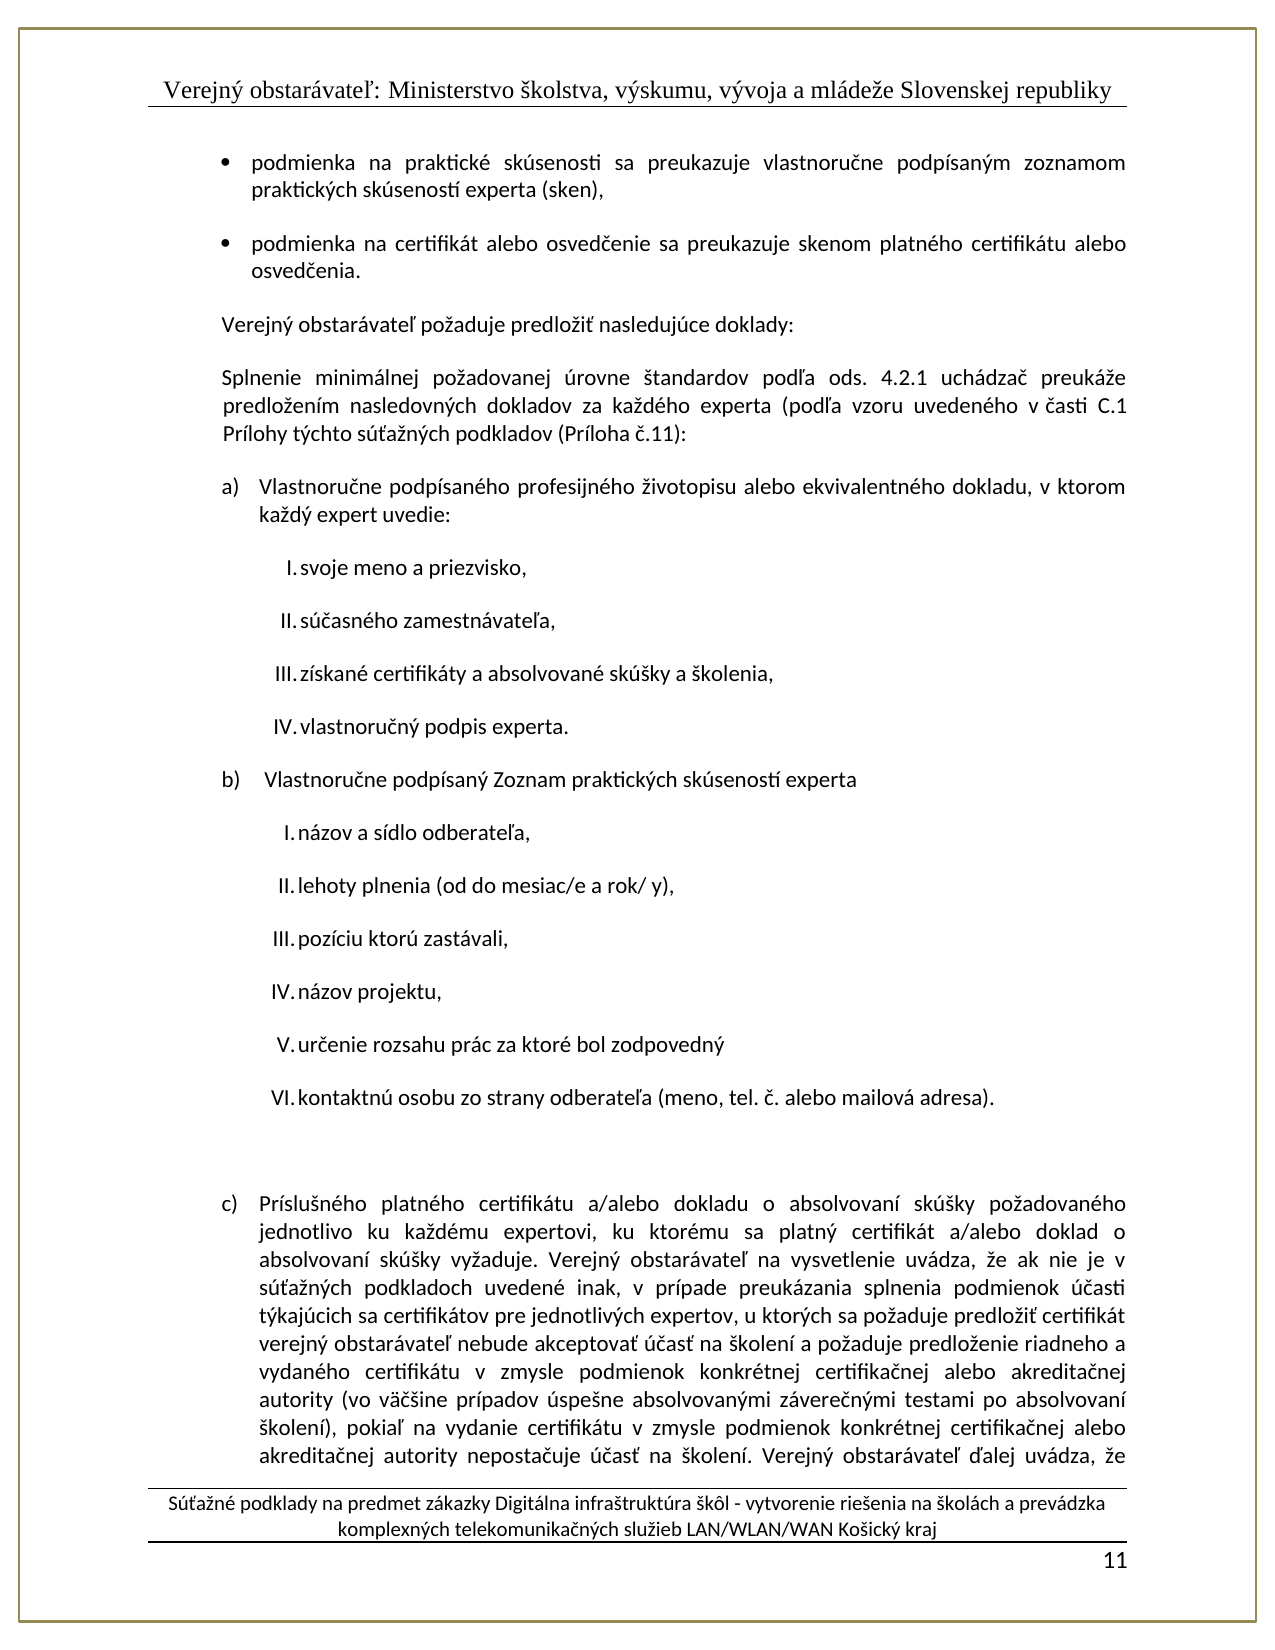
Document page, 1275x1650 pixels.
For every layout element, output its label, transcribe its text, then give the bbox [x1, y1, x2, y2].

list názov projektu, [295, 977, 1127, 1005]
list názov a sídlo odberateľa, [295, 818, 1127, 846]
list určenie rozsahu prác za ktoré bol zodpovedný [295, 1030, 1127, 1058]
list lehoty plnenia (od do mesiac/e a rok/ y), [295, 871, 1127, 899]
list Vlastnoručne podpísaného profesijného životopisu alebo ekvivalentného dokladu, v ktorom každý expert uvedie: [221, 472, 1127, 528]
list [221, 1189, 1127, 1469]
list súčasného zamestnávateľa, [298, 606, 1127, 634]
list podmienka na praktické skúsenosti sa preukazuje vlastnoručne podpísaným zoznamom praktických skúseností experta (sken), [221, 148, 1127, 204]
list pozíciu ktorú zastávali, [295, 924, 1127, 952]
list Vlastnoručne podpísaný Zoznam praktických skúseností experta [221, 765, 1127, 793]
list kontaktnú osobu zo strany odberateľa (meno, tel. č. alebo mailová adresa). [295, 1083, 1127, 1111]
list vlastnoručný podpis experta. [298, 712, 1127, 740]
list podmienka na certifikát alebo osvedčenie sa preukazuje skenom platného certifikátu alebo osvedčenia. [221, 229, 1127, 285]
list získané certifikáty a absolvované skúšky a školenia, [298, 659, 1127, 687]
text Splnenie minimálnej požadovanej úrovne štandardov podľa ods. 4.2.1 uchádzač preukáže predložením nasledovných dokladov za každého experta (podľa vzoru uvedeného v časti C.1 Prílohy týchto súťažných podkladov (Príloha č.11): [221, 363, 1127, 447]
text Verejný obstarávateľ požaduje predložiť nasledujúce doklady: [221, 310, 1127, 338]
list svoje meno a priezvisko, [298, 553, 1127, 581]
